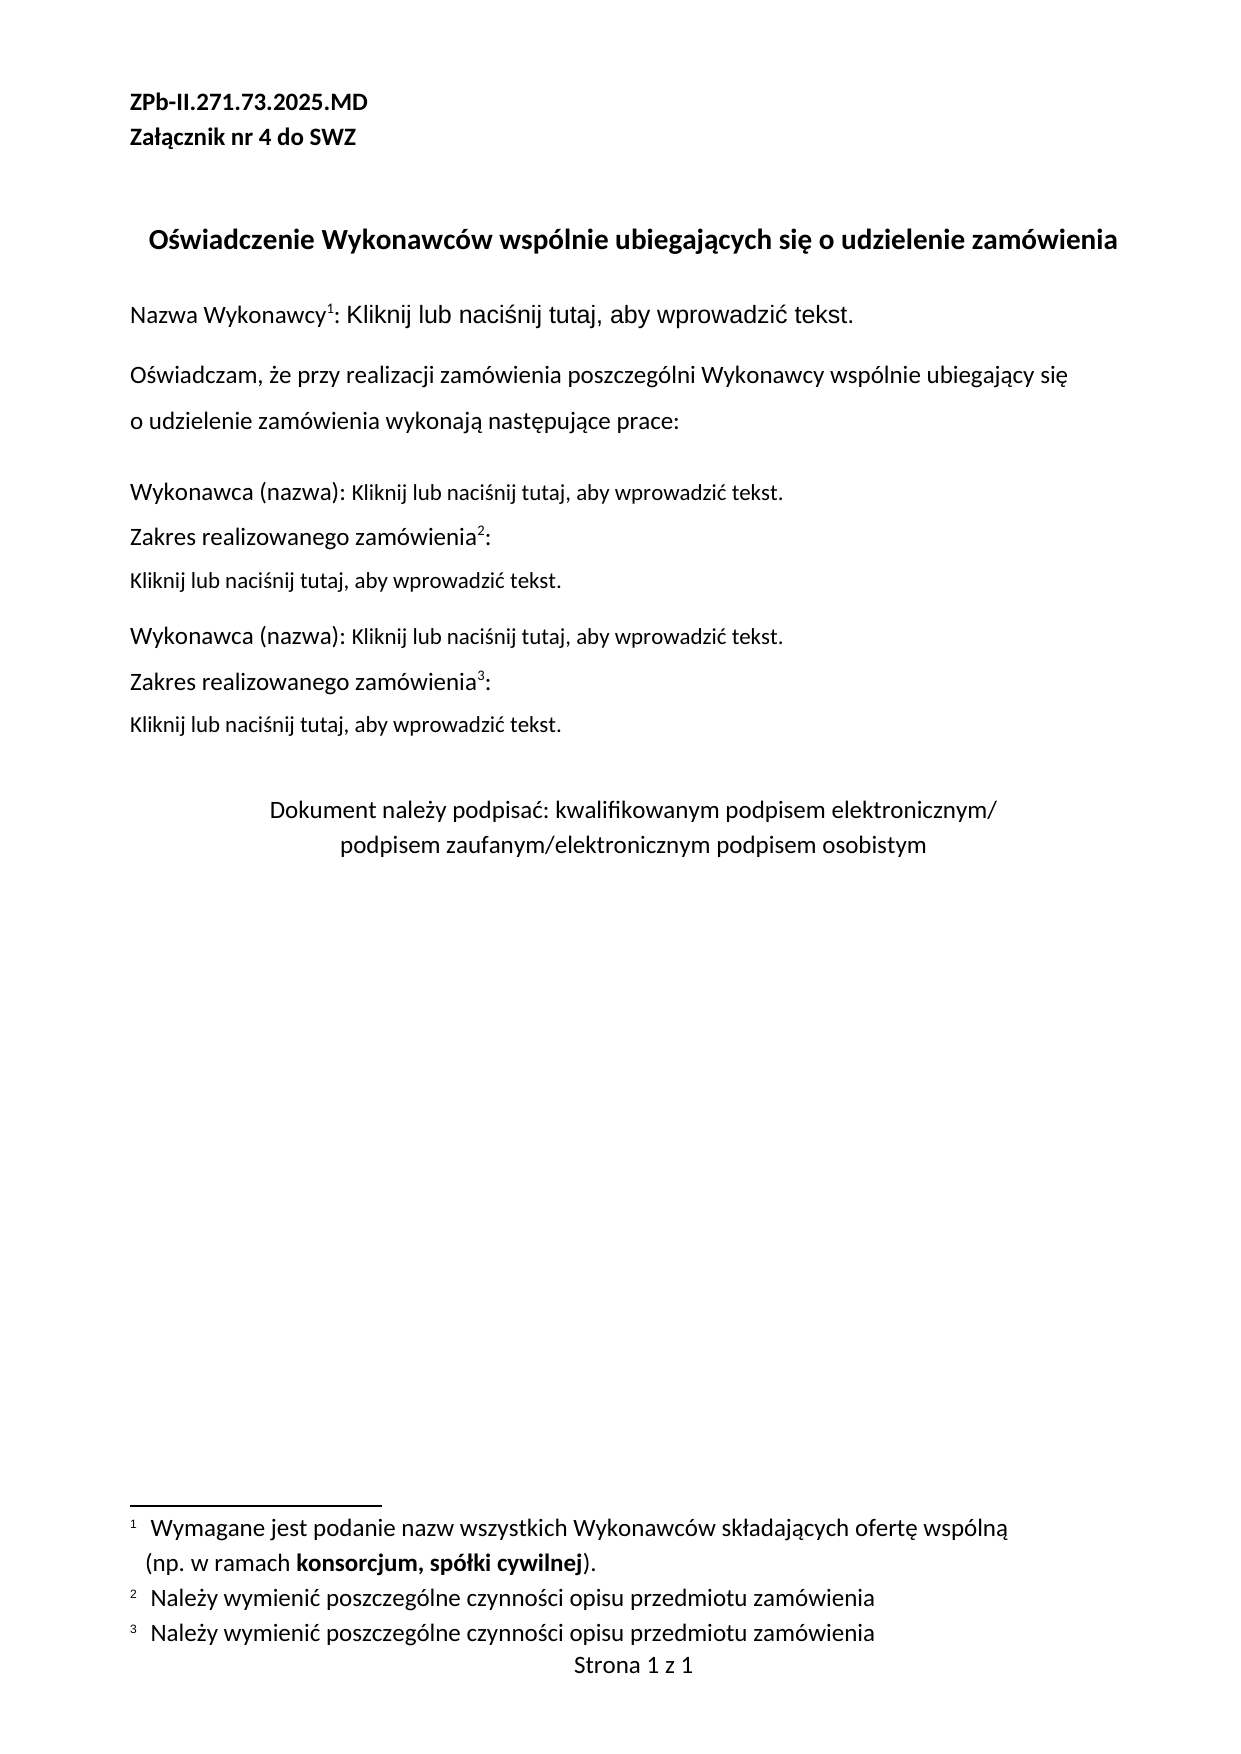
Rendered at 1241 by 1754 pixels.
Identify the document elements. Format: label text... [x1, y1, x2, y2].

list Zakres realizowanego zamówienia: [130, 521, 1137, 594]
text Nazwa Wykonawcy: [130, 299, 1137, 330]
list Oświadczam, że przy realizacji zamówienia poszczególni Wykonawcy wspólnie ubiegający się o udzielenie zamówienia wykonają następujące prace: [130, 359, 1137, 435]
text Dokument należy podpisać: kwalifikowanym podpisem elektronicznym/ podpisem zaufanym/elektronicznym podpisem osobistym [130, 794, 1137, 860]
list Wykonawca (nazwa): [130, 620, 1137, 651]
list Wykonawca (nazwa): [130, 476, 1137, 506]
list Zakres realizowanego zamówienia: [130, 666, 1137, 738]
text Oświadczenie Wykonawców wspólnie ubiegających się o udzielenie zamówienia [130, 221, 1137, 256]
